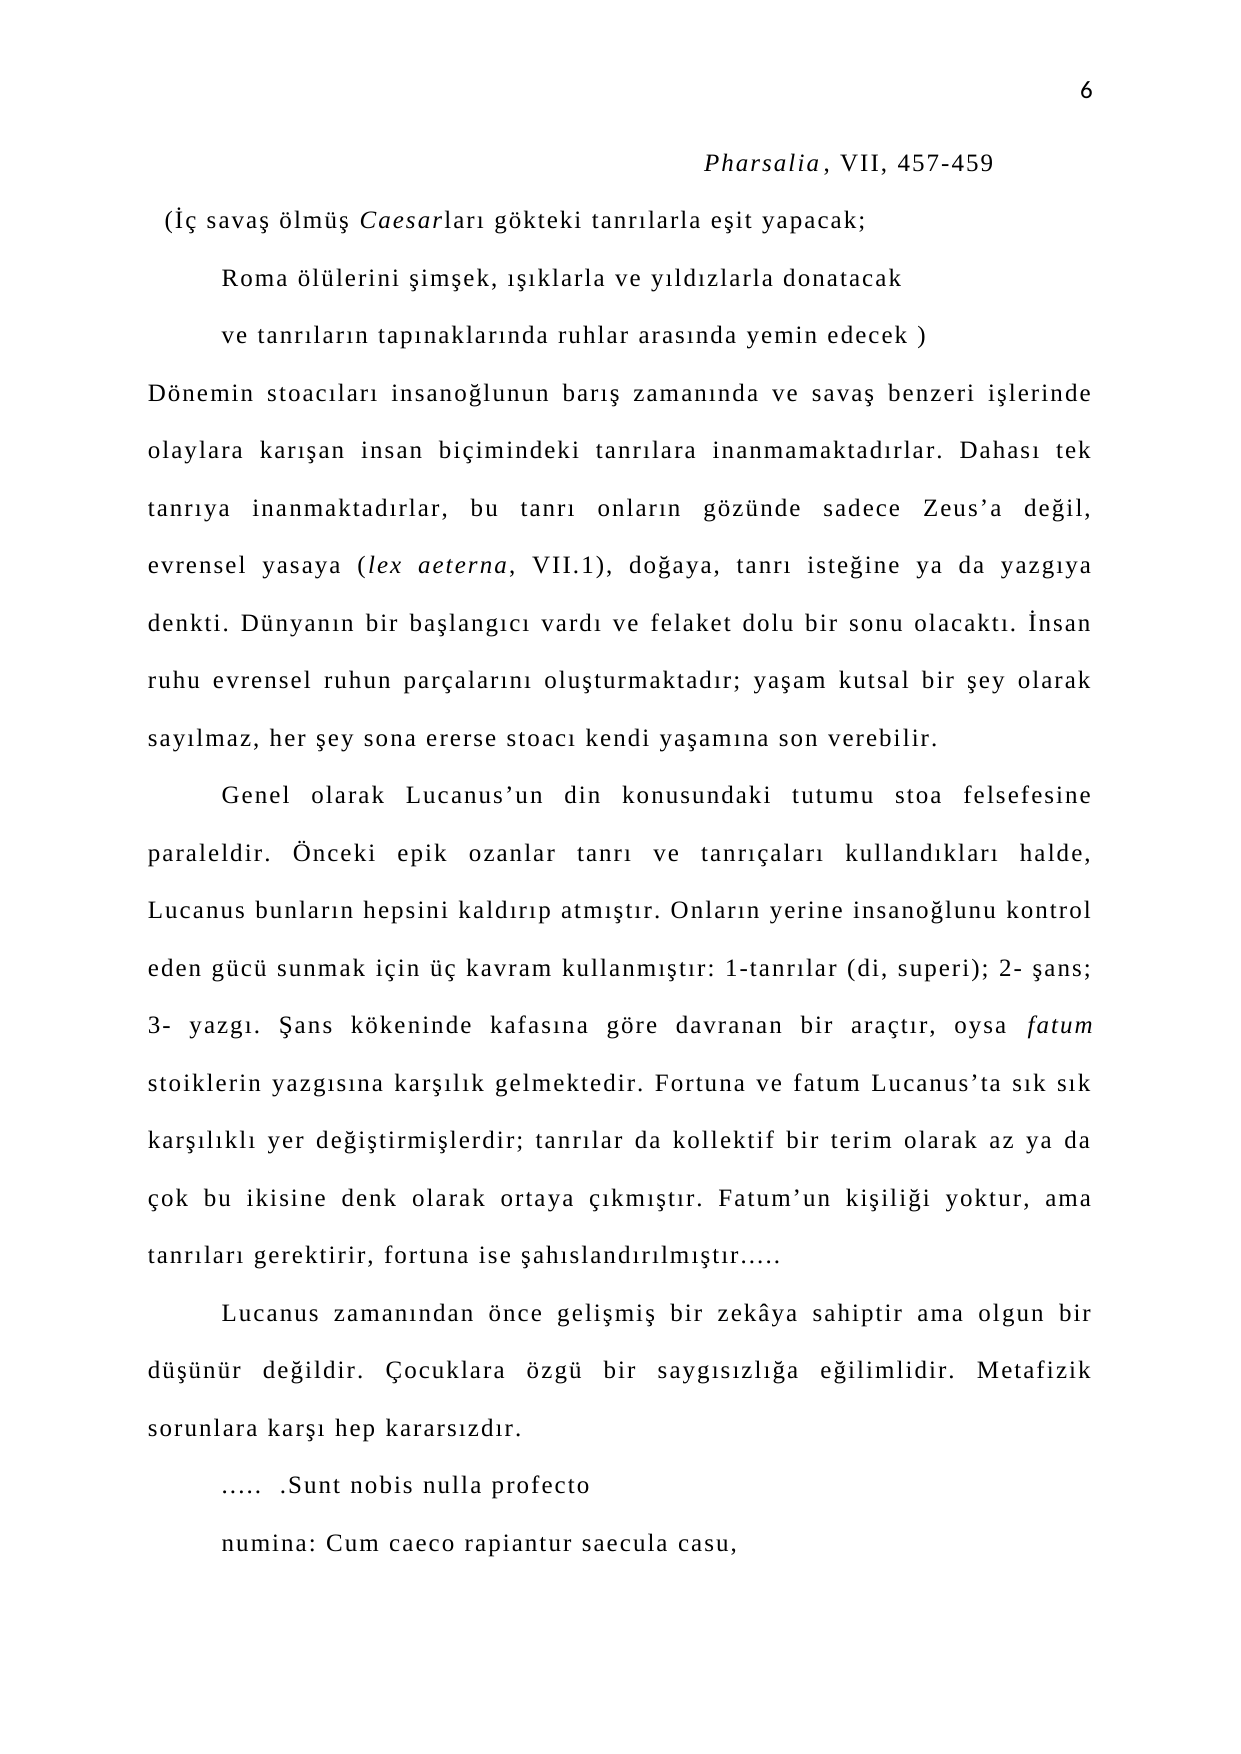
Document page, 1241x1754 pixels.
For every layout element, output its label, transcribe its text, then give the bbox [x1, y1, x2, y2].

text Lucanus zamanından önce gelişmiş bir zekâya sahiptir ama olgun bir düşünür değildir. Çocuklara özgü bir saygısızlığa eğilimlidir. Metafizik sorunlara karşı hep kararsızdır. [148, 1298, 1093, 1441]
text (İç savaş ölmüş Caesarları gökteki tanrılarla eşit yapacak; [148, 205, 1093, 234]
text Pharsalia, VII, 457-459 [148, 148, 1093, 176]
text numina: Cum caeco rapiantur saecula casu, [148, 1528, 1093, 1556]
text ..... .Sunt nobis nulla profecto [148, 1470, 1093, 1499]
text Genel olarak Lucanus’un din konusundaki tutumu stoa felsefesine paraleldir. Önceki epik ozanlar tanrı ve tanrıçaları kullandıkları halde, Lucanus bunların hepsini kaldırıp atmıştır. Onların yerine insanoğlunu kontrol eden gücü sunmak için üç kavram kullanmıştır: 1-tanrılar (di, superi); 2- şans; 3- yazgı. Şans kökeninde kafasına göre davranan bir araçtır, oysa fatum stoiklerin yazgısına karşılık gelmektedir. Fortuna ve fatum Lucanus’ta sık sık karşılıklı yer değiştirmişlerdir; tanrılar da kollektif bir terim olarak az ya da çok bu ikisine denk olarak ortaya çıkmıştır. Fatum’un kişiliği yoktur, ama tanrıları gerektirir, fortuna ise şahıslandırılmıştır..... [148, 780, 1093, 1269]
text Roma ölülerini şimşek, ışıklarla ve yıldızlarla donatacak [148, 263, 1093, 291]
text ve tanrıların tapınaklarında ruhlar arasında yemin edecek ) [148, 320, 1093, 349]
text Dönemin stoacıları insanoğlunun barış zamanında ve savaş benzeri işlerinde olaylara karışan insan biçimindeki tanrılara inanmamaktadırlar. Dahası tek tanrıya inanmaktadırlar, bu tanrı onların gözünde sadece Zeus’a değil, evrensel yasaya (lex aeterna, VII.1), doğaya, tanrı isteğine ya da yazgıya denkti. Dünyanın bir başlangıcı vardı ve felaket dolu bir sonu olacaktı. İnsan ruhu evrensel ruhun parçalarını oluşturmaktadır; yaşam kutsal bir şey olarak sayılmaz, her şey sona ererse stoacı kendi yaşamına son verebilir. [148, 378, 1093, 751]
